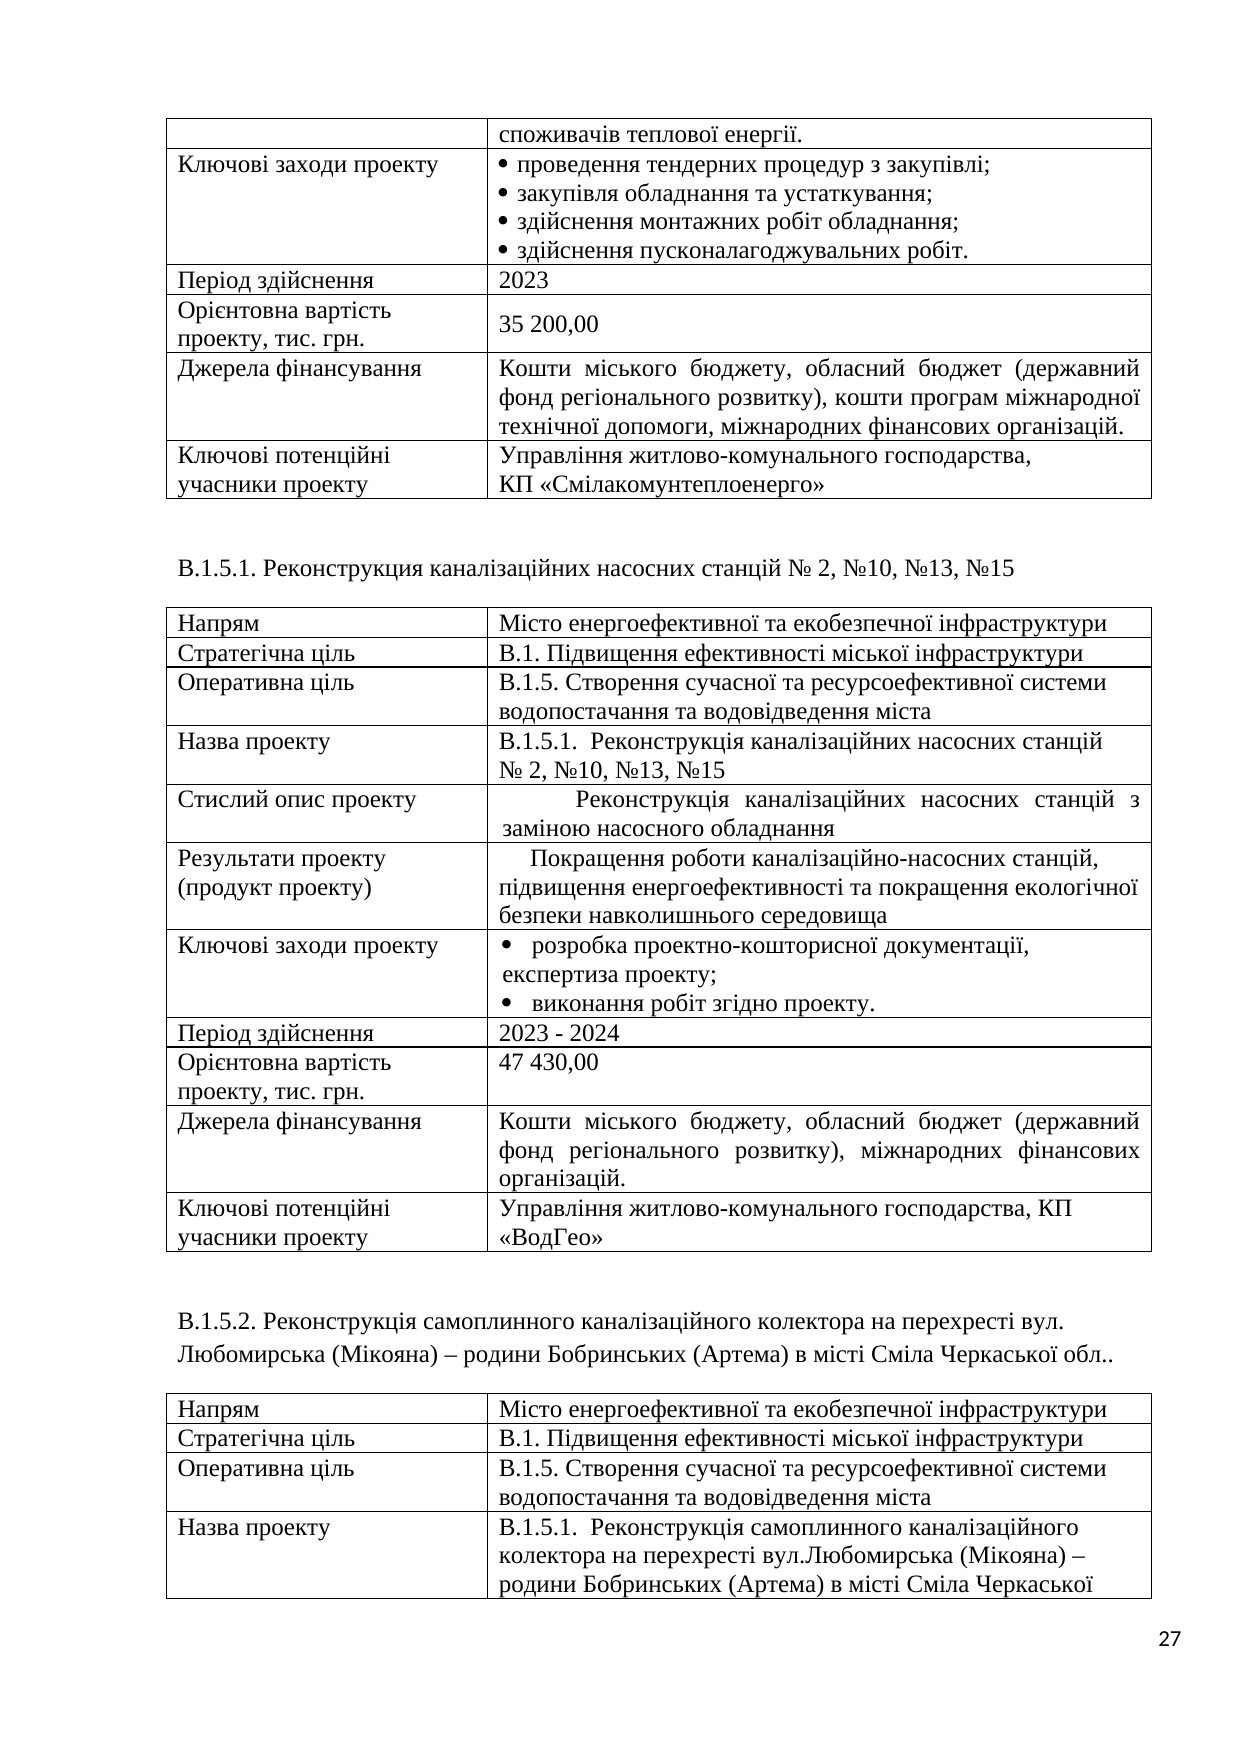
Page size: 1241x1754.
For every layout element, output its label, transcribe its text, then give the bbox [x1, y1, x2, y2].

table_cell 2023 [488, 265, 1151, 294]
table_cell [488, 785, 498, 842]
table_cell Оперативна ціль [167, 668, 487, 725]
table_header Напрям [167, 608, 487, 637]
table_cell Кошти міського бюджету, обласний бюджет (державний фонд регіонального розвитку), міжнародних фінансових організацій. [488, 1106, 1151, 1192]
table_cell В.1.5. Створення сучасної та ресурсоефективної системи водопостачання та водовідведення міста [488, 668, 1151, 725]
table_cell проведення тендерних процедур з закупівлі; закупівля обладнання та устаткування; здійснення монтажних робіт обладнання; здійснення пусконалагоджувальних робіт. [488, 149, 1151, 264]
table_cell Ключові потенційні учасники проекту [167, 1193, 487, 1251]
table_cell Джерела фінансування [167, 353, 487, 439]
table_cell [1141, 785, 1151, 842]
table_cell Стратегічна ціль [167, 1424, 487, 1452]
table_header Місто енергоефективної та екобезпечної інфраструктури [488, 608, 1151, 637]
table_cell Ключові заходи проекту [167, 149, 487, 264]
table_cell В.1. Підвищення ефективності міської інфраструктури [488, 1424, 1151, 1452]
table_cell розробка проектно-кошторисної документації, експертиза проекту; виконання робіт згідно проекту. [488, 930, 1151, 1017]
table_cell Період здійснення [167, 1018, 487, 1046]
table_cell 2023 - 2024 [488, 1018, 1151, 1046]
table_cell Період здійснення [167, 265, 487, 294]
table_cell Стислий опис проекту [167, 785, 487, 842]
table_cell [488, 1512, 1151, 1598]
table_cell В.1.5.1. Реконструкція каналізаційних насосних станцій № 2, №10, №13, №15 [488, 726, 1151, 783]
table_cell В.1.5. Створення сучасної та ресурсоефективної системи водопостачання та водовідведення міста [488, 1453, 1151, 1511]
table_cell Оперативна ціль [167, 1453, 487, 1511]
table_cell Стратегічна ціль [167, 638, 487, 666]
table_header Напрям [167, 1394, 487, 1422]
table_cell Орієнтовна вартість проекту, тис. грн. [167, 295, 487, 352]
table_cell 35 200,00 [488, 295, 1151, 352]
table_cell В.1. Підвищення ефективності міської інфраструктури [488, 638, 1151, 666]
table_cell Результати проекту (продукт проекту) [167, 843, 487, 929]
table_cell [488, 119, 1151, 148]
table_cell Управління житлово-комунального господарства, КП «ВодГео» [488, 1193, 1151, 1251]
table_cell Покращення роботи каналізаційно-насосних станцій, підвищення енергоефективності та покращення екологічної безпеки навколишнього середовища [488, 843, 1151, 929]
table_cell 47 430,00 [488, 1048, 1151, 1105]
table_header Місто енергоефективної та екобезпечної інфраструктури [488, 1394, 1151, 1422]
table_cell Назва проекту [167, 726, 487, 783]
table_cell Ключові заходи проекту [167, 930, 487, 1017]
table_cell Джерела фінансування [167, 1106, 487, 1192]
table_cell Назва проекту [167, 1512, 487, 1598]
table_cell Орієнтовна вартість проекту, тис. грн. [167, 1048, 487, 1105]
text В.1.5.2. Реконструкція самоплинного каналізаційного колектора на перехресті вул. Любомирська (Мікояна) – родини Бобринських (Артема) в місті Сміла Черкаської обл.. [177, 1306, 1181, 1367]
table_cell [167, 119, 487, 148]
table_cell Управління житлово-комунального господарства, КП «Смілакомунтеплоенерго» [488, 441, 1151, 498]
table_cell Ключові потенційні учасники проекту [167, 441, 487, 498]
table_cell Кошти міського бюджету, обласний бюджет (державний фонд регіонального розвитку), кошти програм міжнародної технічної допомоги, міжнародних фінансових організацій. [488, 353, 1151, 439]
text В.1.5.1. Реконструкция каналізаційних насосних станцій № 2, №10, №13, №15 [177, 553, 1181, 582]
